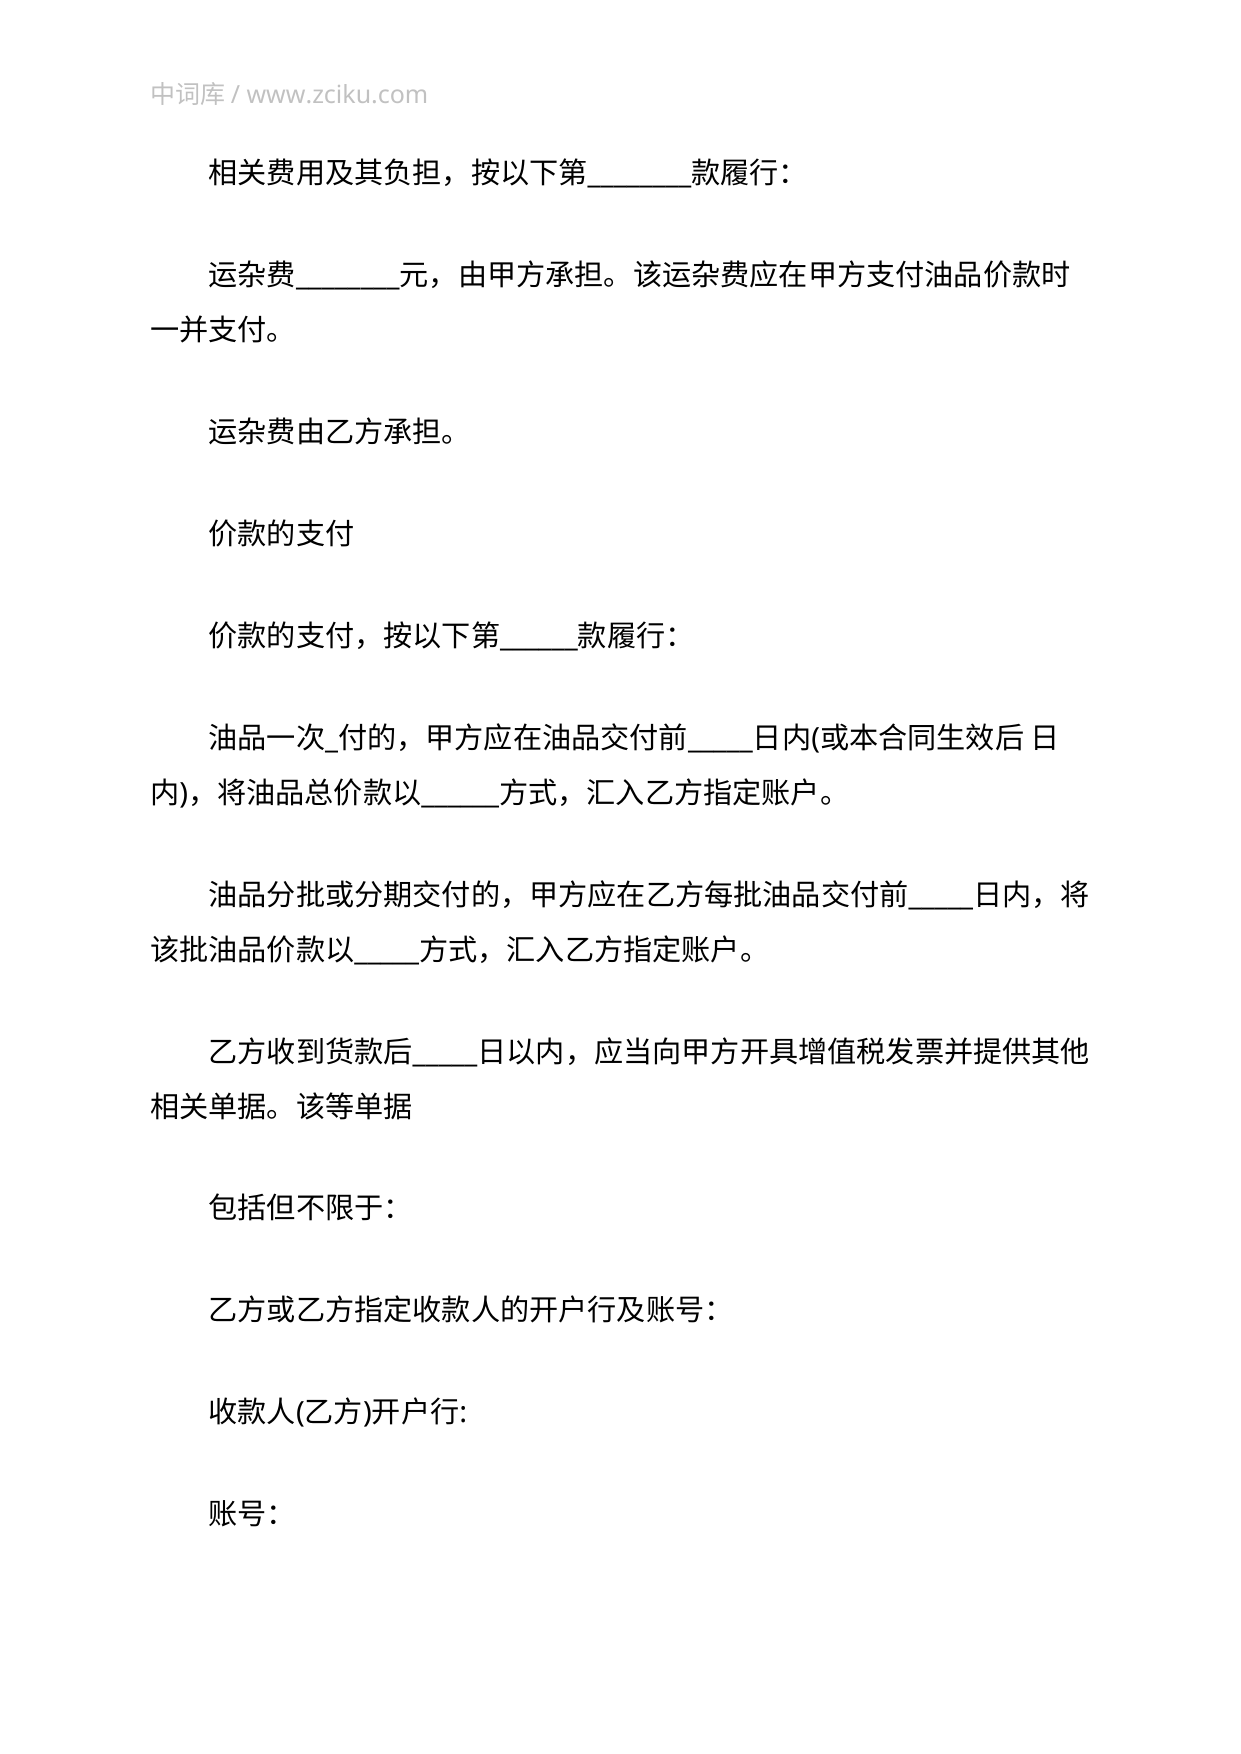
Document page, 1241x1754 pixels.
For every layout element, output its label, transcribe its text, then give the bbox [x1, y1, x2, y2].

text 运杂费________元，由甲方承担。该运杂费应在甲方支付油品价款时一并支付。 [150, 252, 1090, 349]
text 乙方或乙方指定收款人的开户行及账号： [150, 1287, 1090, 1329]
text 价款的支付，按以下第______款履行： [150, 612, 1090, 655]
text 价款的支付 [150, 511, 1090, 553]
text 油品分批或分期交付的，甲方应在乙方每批油品交付前_____日内，将该批油品价款以_____方式，汇入乙方指定账户。 [150, 871, 1090, 969]
text 收款人(乙方)开户行: [150, 1388, 1090, 1431]
text 账号： [150, 1491, 1090, 1533]
text 相关费用及其负担，按以下第________款履行： [150, 150, 1090, 192]
text 油品一次_付的，甲方应在油品交付前_____日内(或本合同生效后 日内)，将油品总价款以______方式，汇入乙方指定账户。 [150, 714, 1090, 812]
text 运杂费由乙方承担。 [150, 409, 1090, 451]
text 乙方收到货款后_____日以内，应当向甲方开具增值税发票并提供其他相关单据。该等单据 [150, 1028, 1090, 1126]
text 包括但不限于： [150, 1185, 1090, 1227]
